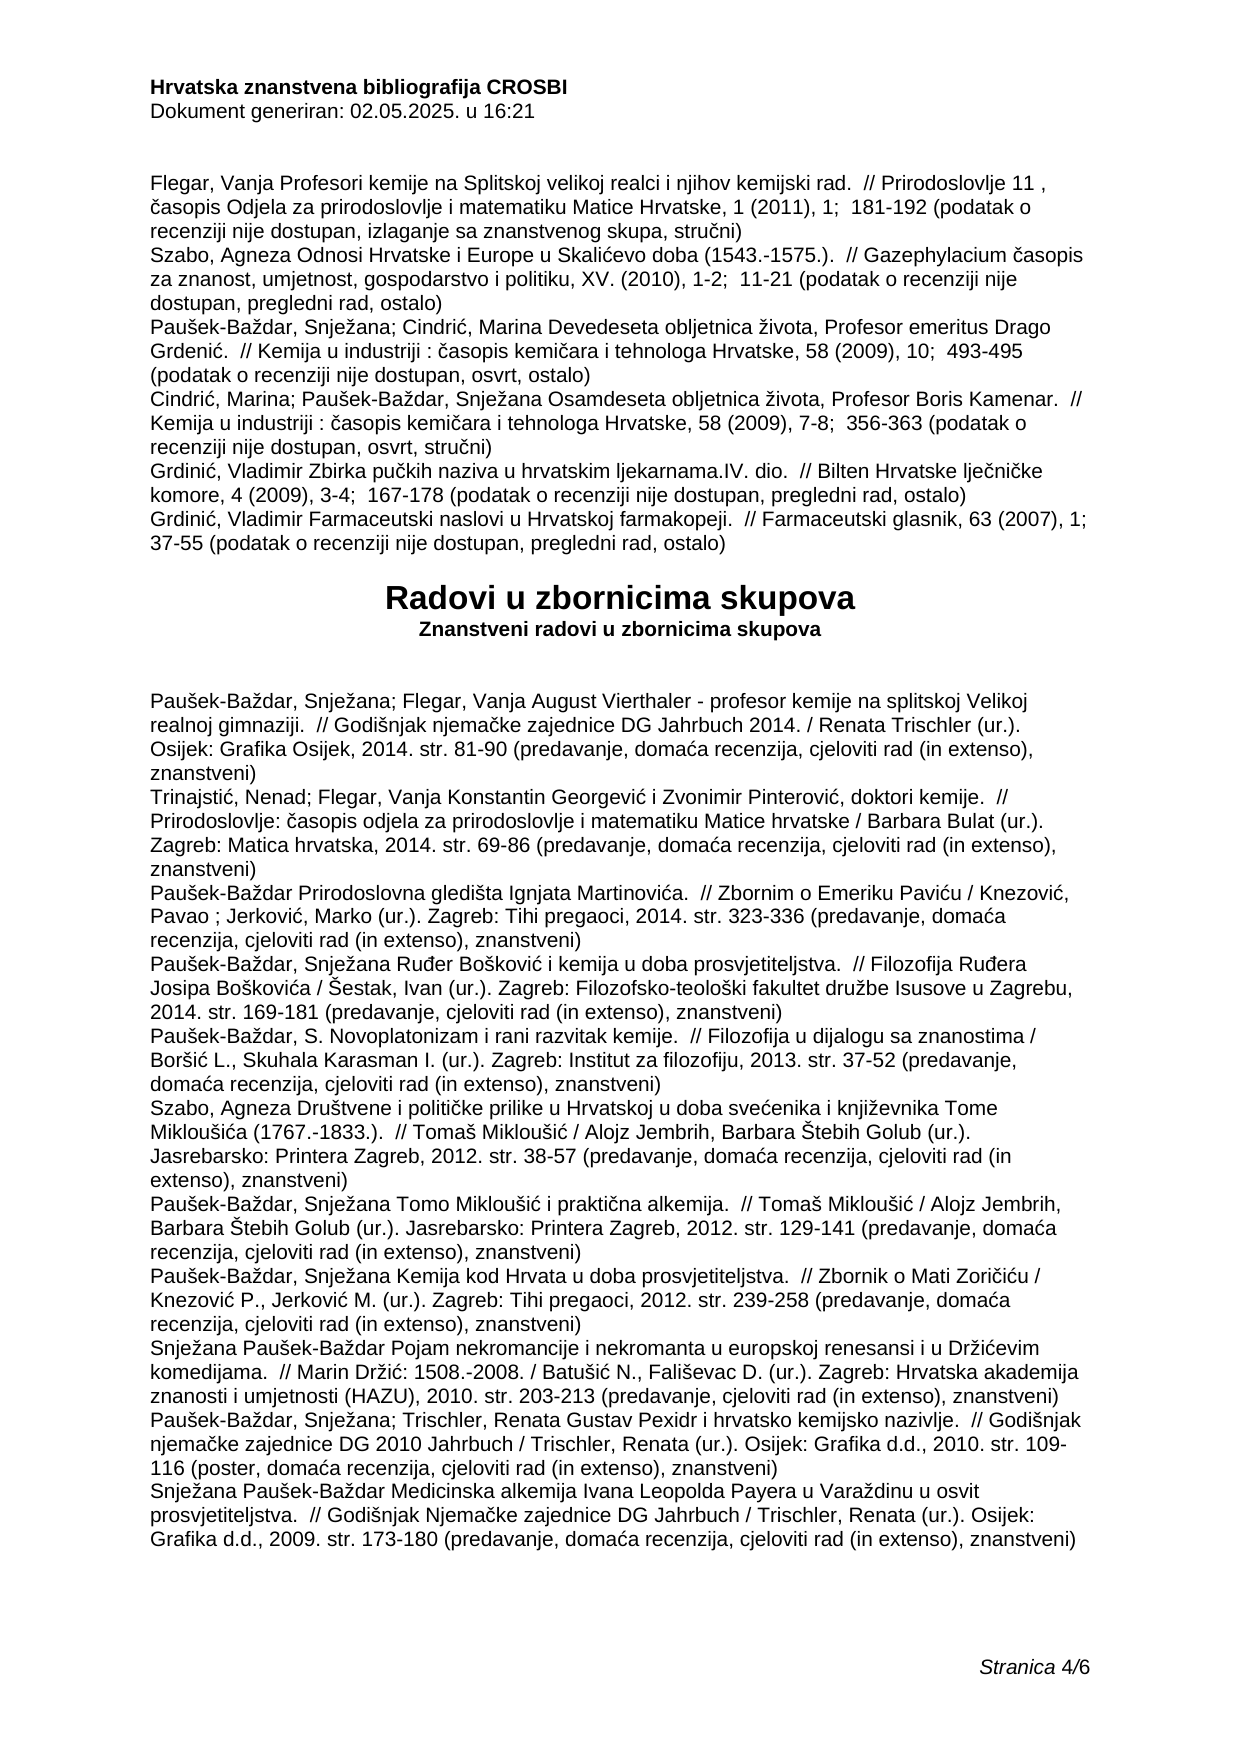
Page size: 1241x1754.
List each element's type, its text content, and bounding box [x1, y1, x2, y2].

text Trinajstić, Nenad; Flegar, Vanja [150, 784, 1090, 880]
text Cindrić, Marina; Paušek-Baždar, Snježana [150, 387, 1090, 458]
subtitle Radovi u zbornicima skupova [150, 578, 1090, 617]
text Grdinić, Vladimir [150, 458, 1090, 506]
text Flegar, Vanja [150, 171, 1090, 243]
text Paušek-Baždar, Snježana; Flegar, Vanja [150, 689, 1090, 784]
text Grdinić, Vladimir [150, 506, 1090, 554]
text Paušek-Baždar, Snježana [150, 1192, 1090, 1264]
text Snježana Paušek-Baždar [150, 1479, 1090, 1551]
text Paušek-Baždar, S. [150, 1024, 1090, 1096]
text Snježana Paušek-Baždar [150, 1336, 1090, 1407]
text Paušek-Baždar, Snježana; Trischler, Renata [150, 1407, 1090, 1479]
text Szabo, Agneza [150, 243, 1090, 315]
text Paušek-Baždar [150, 880, 1090, 952]
text Paušek-Baždar, Snježana; Cindrić, Marina [150, 315, 1090, 387]
subtitle Znanstveni radovi u zbornicima skupova [150, 617, 1090, 641]
text Szabo, Agneza [150, 1096, 1090, 1192]
text Paušek-Baždar, Snježana [150, 1264, 1090, 1336]
text Paušek-Baždar, Snježana [150, 952, 1090, 1024]
